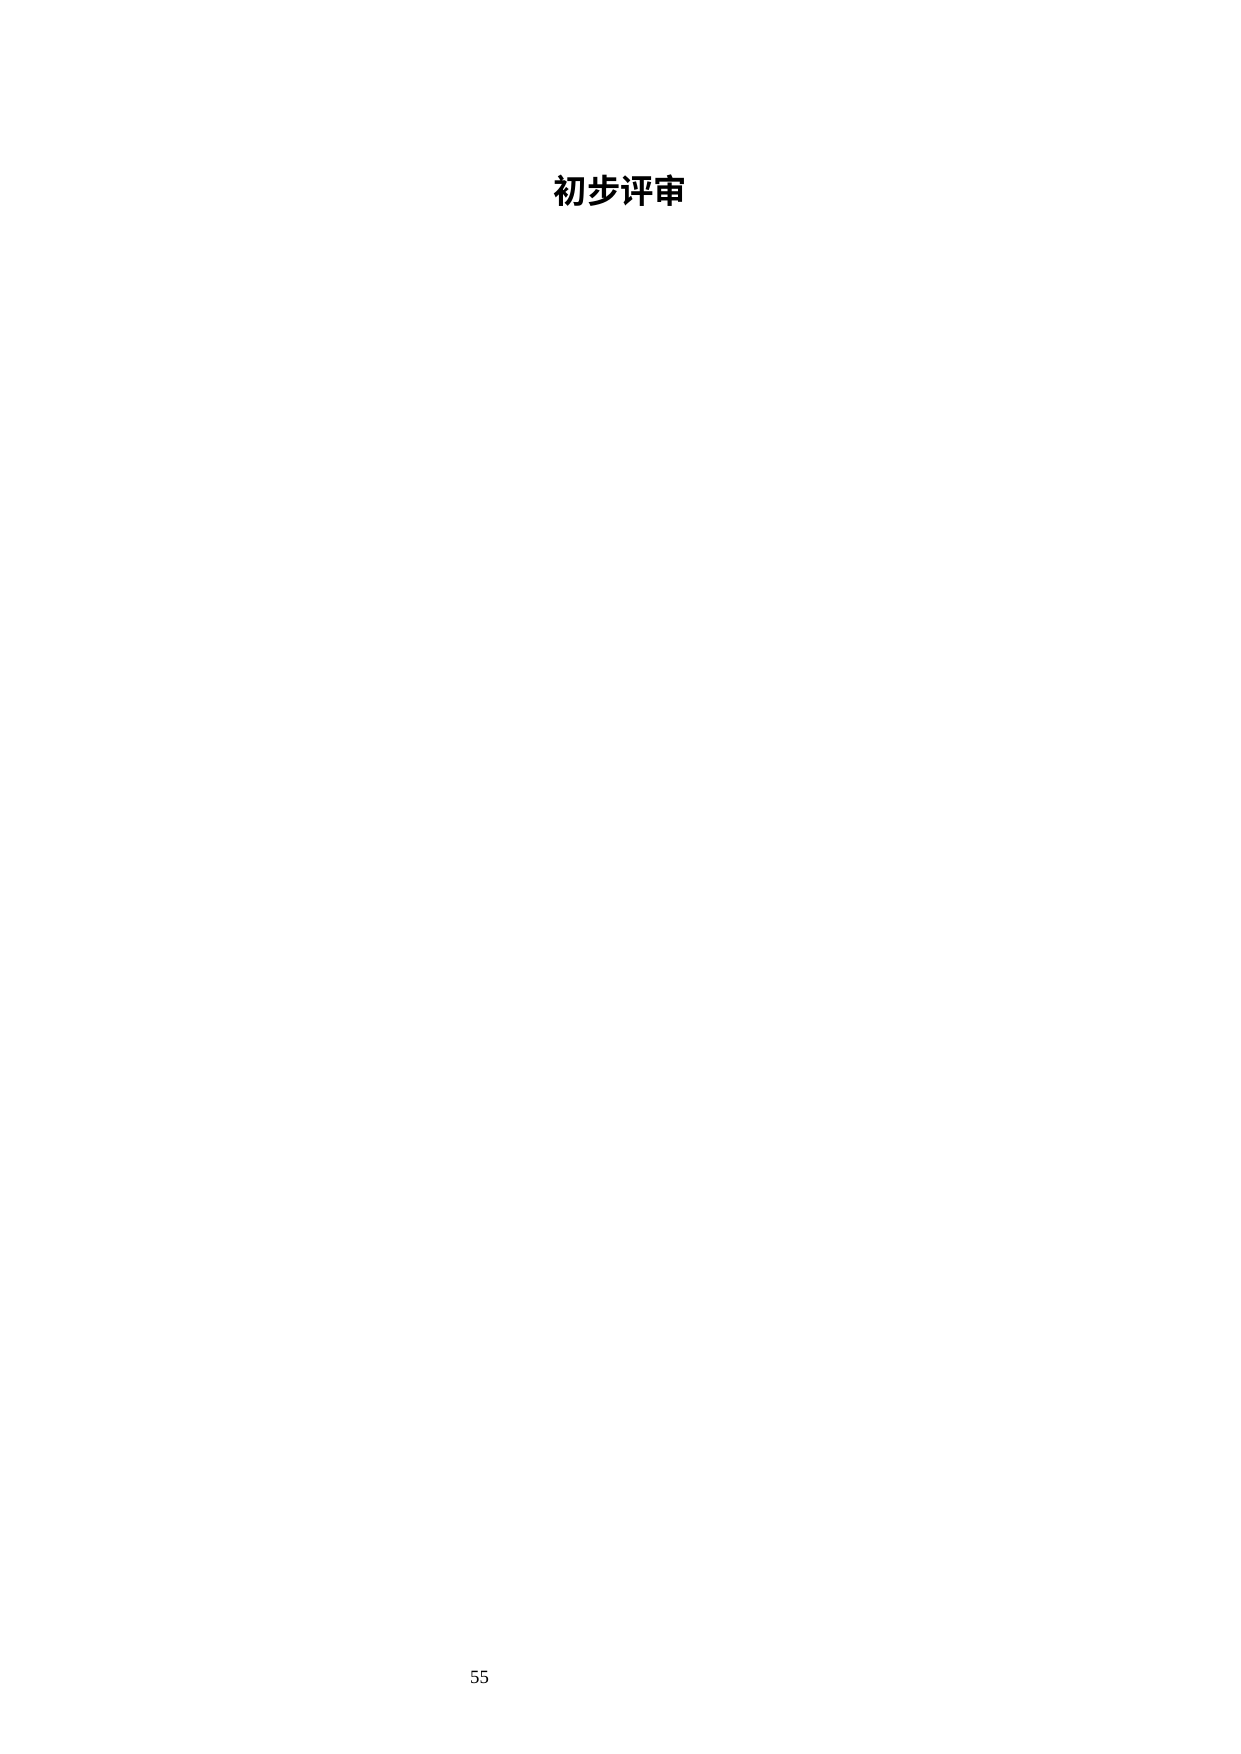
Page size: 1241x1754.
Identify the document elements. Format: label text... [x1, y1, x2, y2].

text 初步评审 [150, 156, 1090, 223]
